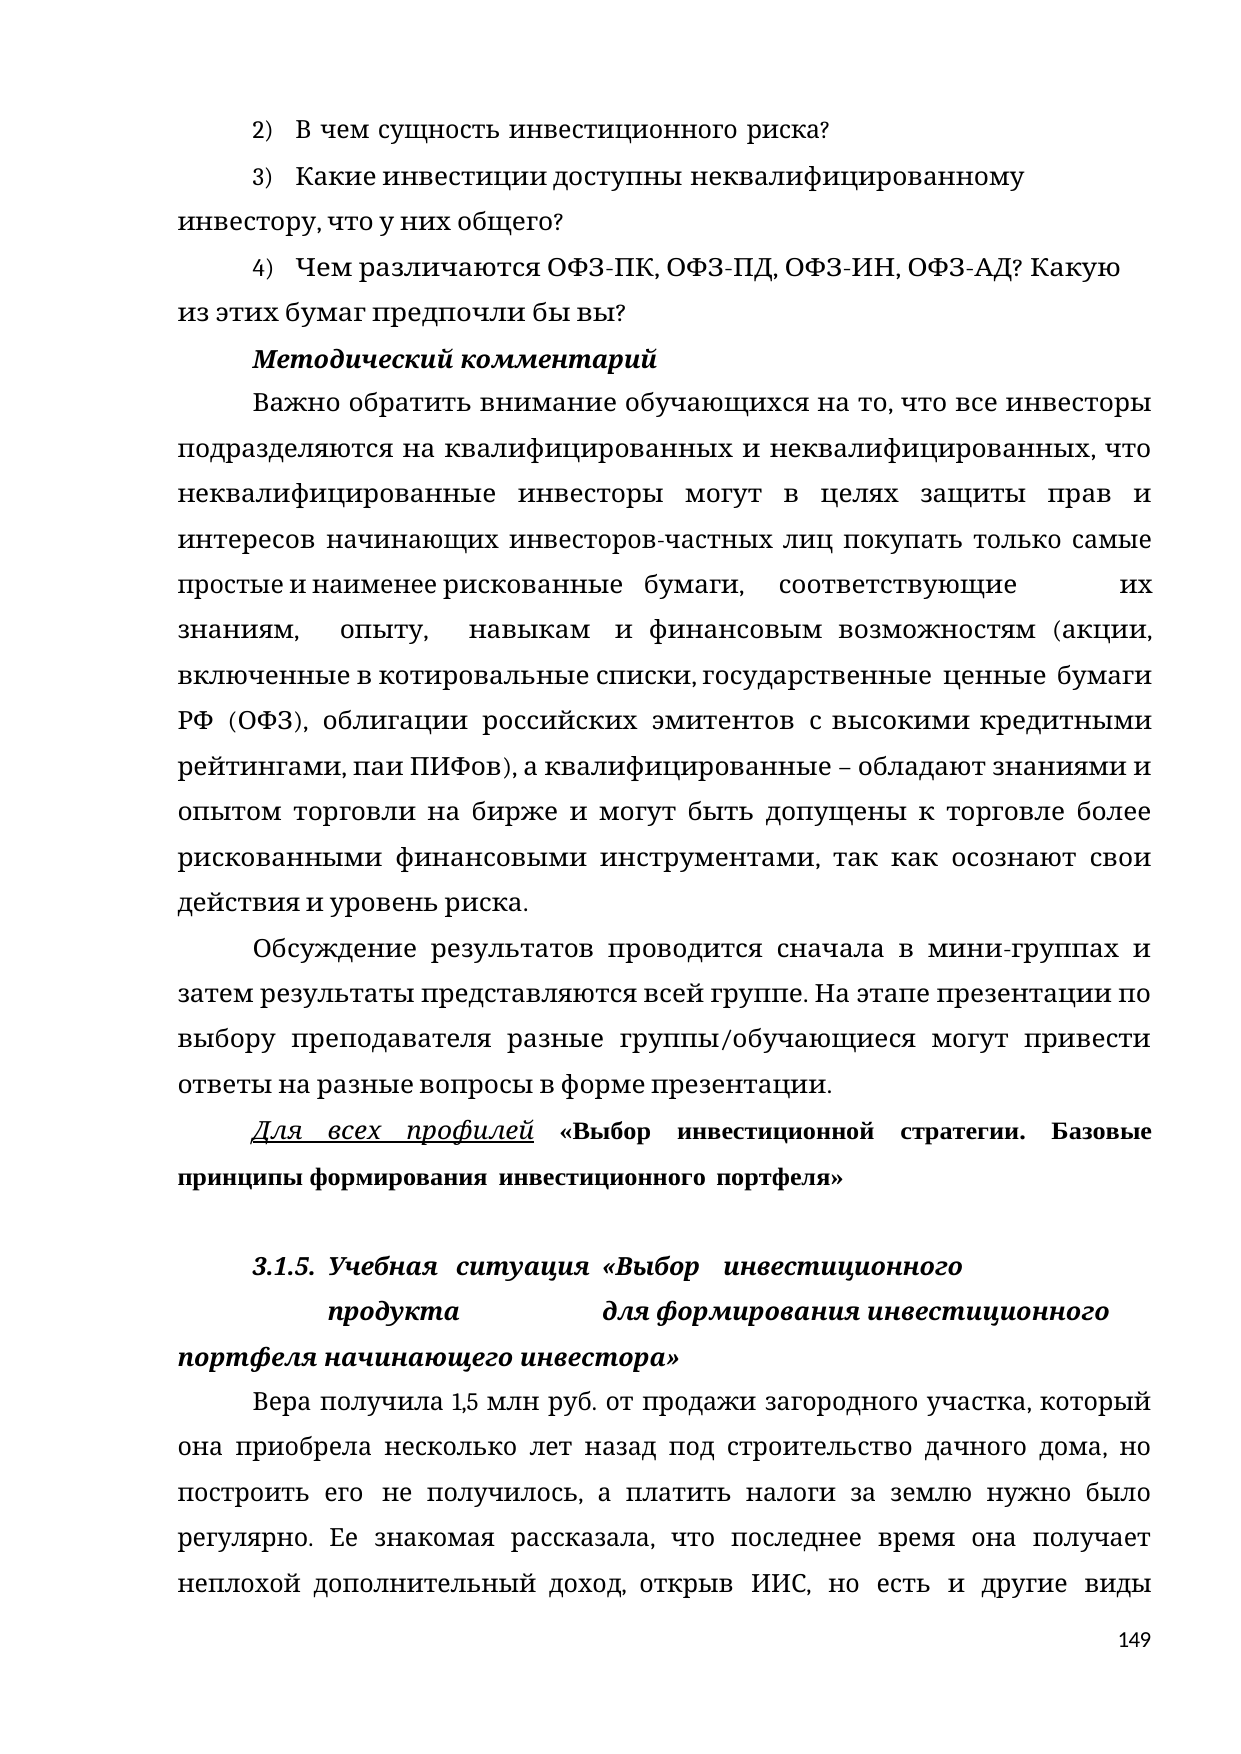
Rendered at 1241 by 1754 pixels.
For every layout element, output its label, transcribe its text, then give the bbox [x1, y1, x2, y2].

subtitle Методический комментарий [252, 344, 1181, 375]
text Обсуждение результатов проводится сначала в мини-группах и затем результаты представляются всей группе. На этапе презентации по выбору преподавателя разные группы/обучающиеся могут привести ответы на разные вопросы в форме презентации. [177, 934, 1152, 1099]
list Какие инвестиции доступны неквалифицированному инвестору, что у них общего? [177, 162, 1152, 237]
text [177, 1388, 1152, 1598]
list Чем различаются ОФЗ-ПК, ОФЗ-ПД, ОФЗ-ИН, ОФЗ-АД? Какую из этих бумаг предпочли бы вы? [177, 253, 1152, 328]
text Важно обратить внимание обучающихся на то, что все инвесторы подразделяются на квалифицированных и неквалифицированных, что неквалифицированные инвесторы могут в целях защиты прав и интересов начинающих инвесторов-частных лиц покупать только самые простые и наименее рискованные бумаги, соответствующие их знаниям, опыту, навыкам и финансовым возможностям (акции, включенные в котировальные списки, государственные ценные бумаги РФ (ОФЗ), облигации российских эмитентов с высокими кредитными рейтингами, паи ПИФов), а квалифицированные – обладают знаниями и опытом торговли на бирже и могут быть допущены к торговле более рискованными финансовыми инструментами, так как осознают свои действия и уровень риска. [177, 389, 1152, 918]
subtitle Для всех профилей «Выбор инвестиционной стратегии. Базовые принципы формирования инвестиционного портфеля» [177, 1116, 1152, 1191]
list В чем сущность инвестиционного риска? [252, 116, 1181, 145]
subtitle Учебная ситуация «Выбор инвестиционного продукта для формирования инвестиционного портфеля начинающего инвестора» [177, 1249, 1152, 1373]
